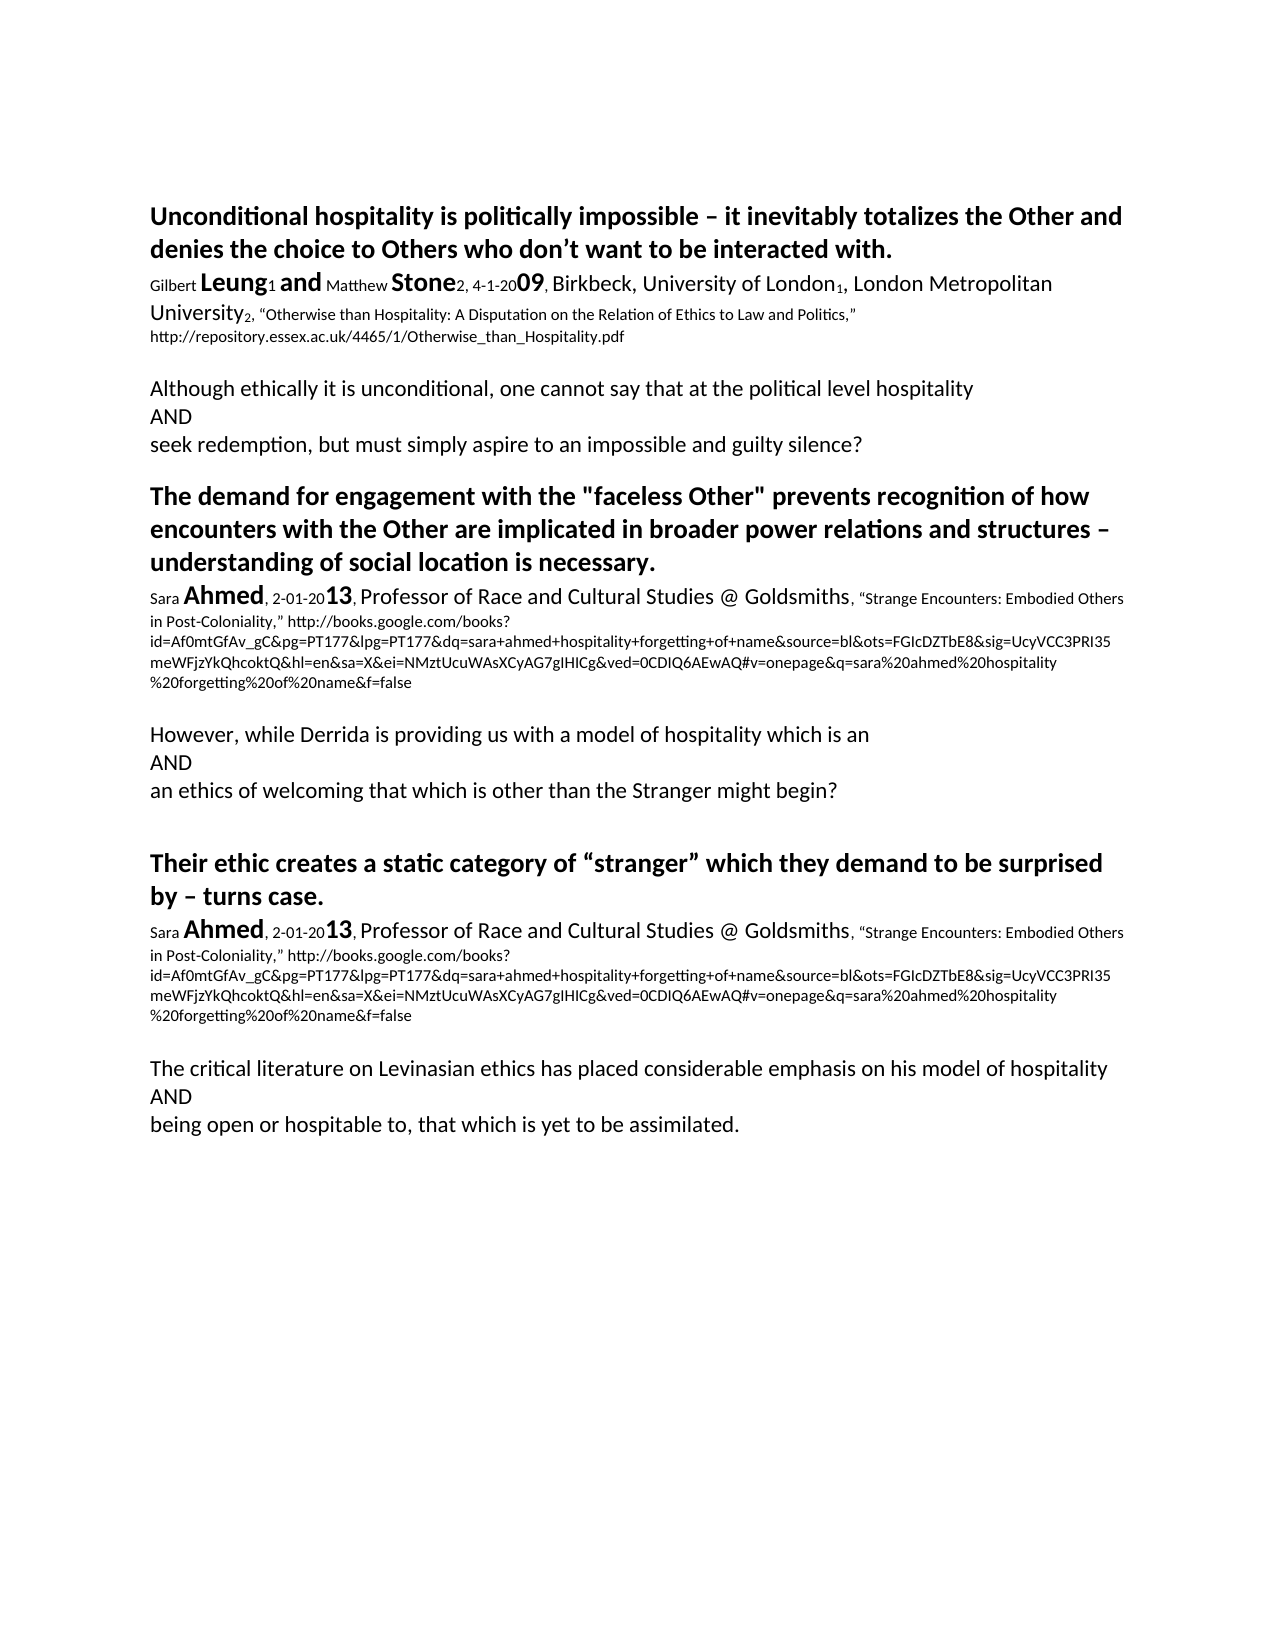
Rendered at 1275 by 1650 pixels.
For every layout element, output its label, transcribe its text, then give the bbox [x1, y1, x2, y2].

text AND [150, 1082, 1125, 1110]
text seek redemption, but must simply aspire to an impossible and guilty silence? [150, 430, 1125, 458]
subtitle Unconditional hospitality is politically impossible – it inevitably totalizes the Other and denies the choice to Others who don’t want to be interacted with. [150, 199, 1125, 265]
text AND [150, 748, 1125, 777]
text Sara Ahmed, 2-01-2013, Professor of Race and Cultural Studies @ Goldsmiths, “Strange Encounters: Embodied Others in Post-Coloniality,” http://books.google.com/books?id=Af0mtGfAv_gC&pg=PT177&lpg=PT177&dq=sara+ahmed+hospitality+forgetting+of+name&source=bl&ots=FGIcDZTbE8&sig=UcyVCC3PRI35meWFjzYkQhcoktQ&hl=en&sa=X&ei=NMztUcuWAsXCyAG7gIHICg&ved=0CDIQ6AEwAQ#v=onepage&q=sara%20ahmed%20hospitality%20forgetting%20of%20name&f=false [150, 578, 1125, 692]
subtitle Their ethic creates a static category of “stranger” which they demand to be surprised by – turns case. [150, 846, 1125, 912]
text an ethics of welcoming that which is other than the Stranger might begin? [150, 777, 1125, 804]
text Sara Ahmed, 2-01-2013, Professor of Race and Cultural Studies @ Goldsmiths, “Strange Encounters: Embodied Others in Post-Coloniality,” http://books.google.com/books?id=Af0mtGfAv_gC&pg=PT177&lpg=PT177&dq=sara+ahmed+hospitality+forgetting+of+name&source=bl&ots=FGIcDZTbE8&sig=UcyVCC3PRI35meWFjzYkQhcoktQ&hl=en&sa=X&ei=NMztUcuWAsXCyAG7gIHICg&ved=0CDIQ6AEwAQ#v=onepage&q=sara%20ahmed%20hospitality%20forgetting%20of%20name&f=false [150, 912, 1125, 1026]
text The critical literature on Levinasian ethics has placed considerable emphasis on his model of hospitality [150, 1054, 1125, 1082]
subtitle The demand for engagement with the "faceless Other" prevents recognition of how encounters with the Other are implicated in broader power relations and structures – understanding of social location is necessary. [150, 479, 1125, 578]
text Gilbert Leung1 and Matthew Stone2, 4-1-2009, Birkbeck, University of London1, London Metropolitan University2, “Otherwise than Hospitality: A Disputation on the Relation of Ethics to Law and Politics,” http://repository.essex.ac.uk/4465/1/Otherwise_than_Hospitality.pdf [150, 265, 1125, 346]
text However, while Derrida is providing us with a model of hospitality which is an [150, 721, 1125, 748]
text being open or hospitable to, that which is yet to be assimilated. [150, 1110, 1125, 1138]
text Although ethically it is unconditional, one cannot say that at the political level hospitality [150, 374, 1125, 402]
text AND [150, 402, 1125, 430]
